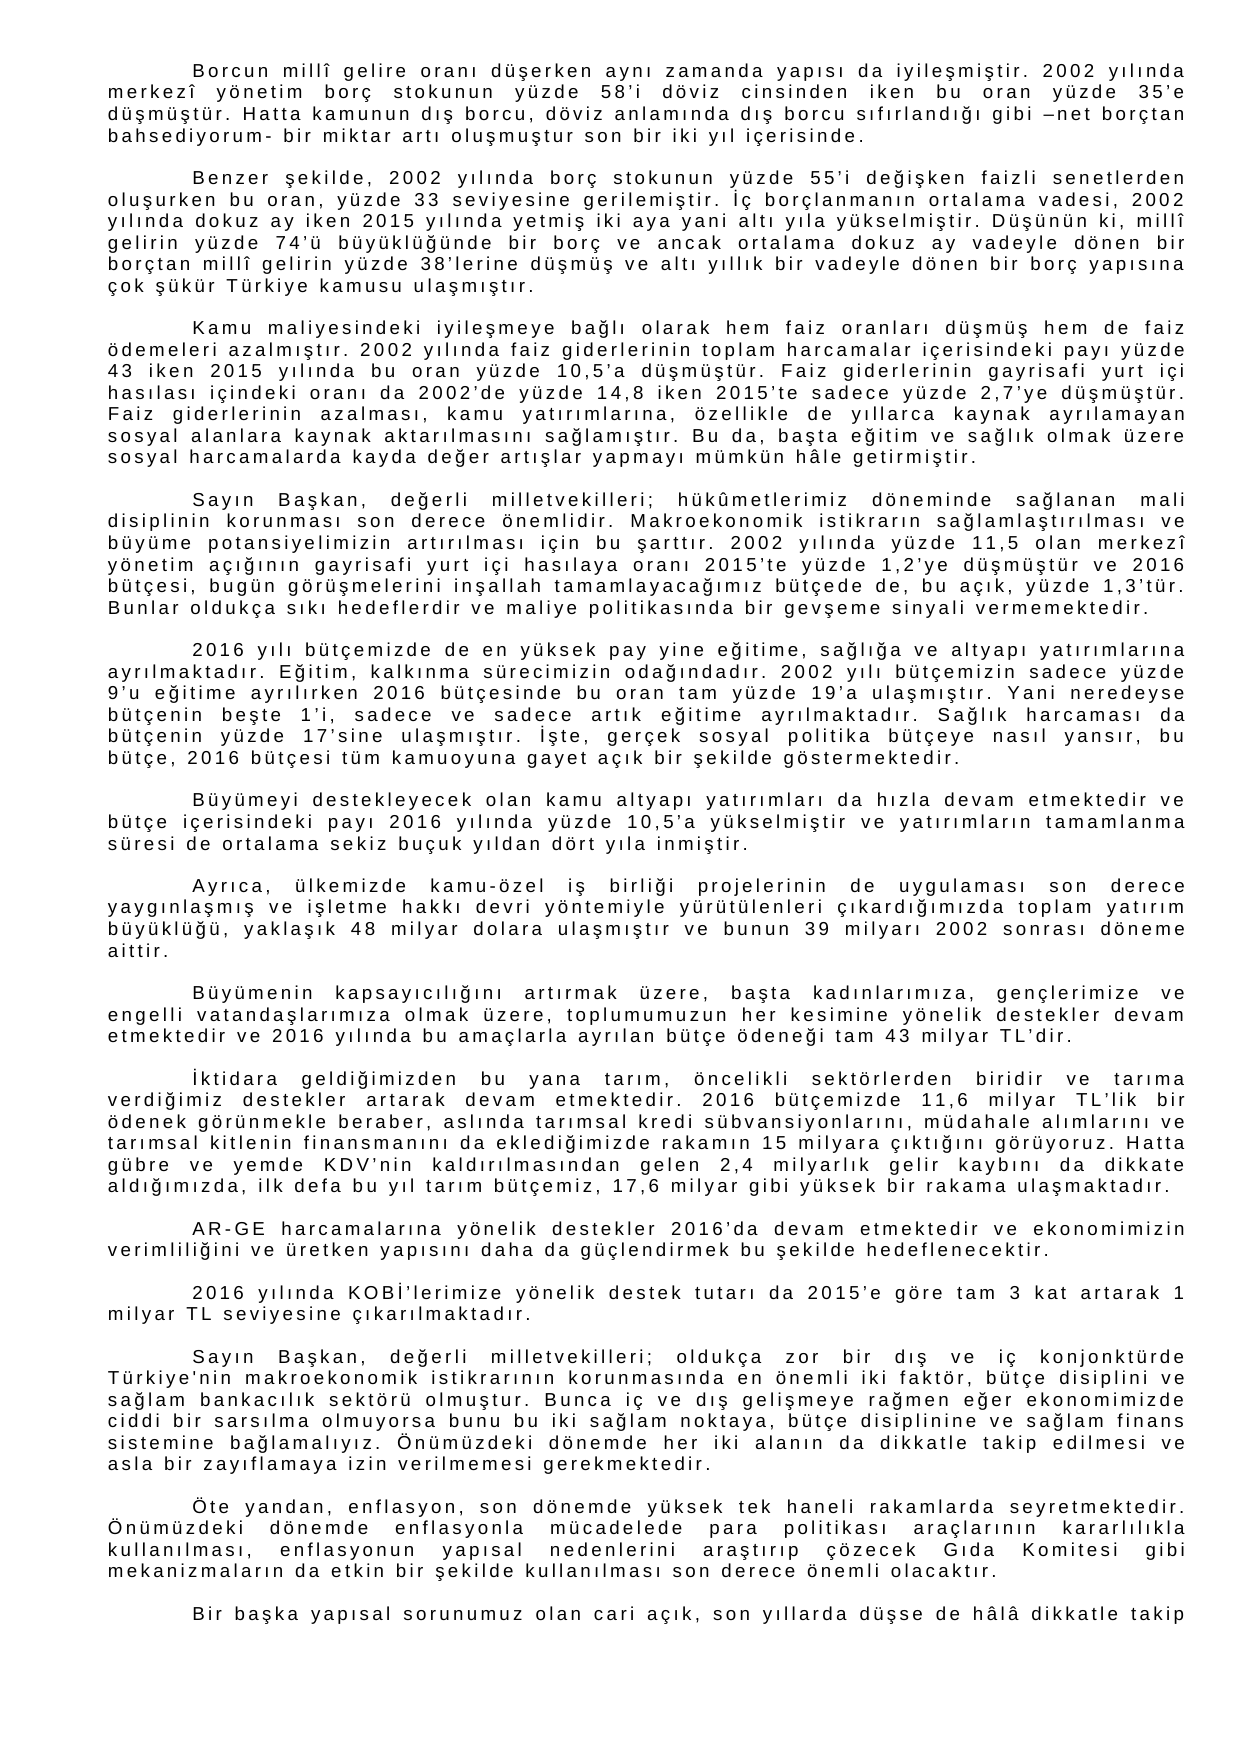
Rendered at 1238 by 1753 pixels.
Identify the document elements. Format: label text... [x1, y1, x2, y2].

text Kamu maliyesindeki iyileşmeye bağlı olarak hem faiz oranları düşmüş hem de faiz ödemeleri azalmıştır. 2002 yılında faiz giderlerinin toplam harcamalar içerisindeki payı yüzde 43 iken 2015 yılında bu oran yüzde 10,5’a düşmüştür. Faiz giderlerinin gayrisafi yurt içi hasılası içindeki oranı da 2002’de yüzde 14,8 iken 2015’te sadece yüzde 2,7’ye düşmüştür. Faiz giderlerinin azalması, kamu yatırımlarına, özellikle de yıllarca kaynak ayrılamayan sosyal alanlara kaynak aktarılmasını sağlamıştır. Bu da, başta eğitim ve sağlık olmak üzere sosyal harcamalarda kayda değer artışlar yapmayı mümkün hâle getirmiştir. [108, 317, 1186, 468]
text AR-GE harcamalarına yönelik destekler 2016’da devam etmektedir ve ekonomimizin verimliliğini ve üretken yapısını daha da güçlendirmek bu şekilde hedeflenecektir. [108, 1217, 1186, 1261]
text 2016 yılı bütçemizde de en yüksek pay yine eğitime, sağlığa ve altyapı yatırımlarına ayrılmaktadır. Eğitim, kalkınma sürecimizin odağındadır. 2002 yılı bütçemizin sadece yüzde 9’u eğitime ayrılırken 2016 bütçesinde bu oran tam yüzde 19’a ulaşmıştır. Yani neredeyse bütçenin beşte 1’i, sadece ve sadece artık eğitime ayrılmaktadır. Sağlık harcaması da bütçenin yüzde 17’sine ulaşmıştır. İşte, gerçek sosyal politika bütçeye nasıl yansır, bu bütçe, 2016 bütçesi tüm kamuoyuna gayet açık bir şekilde göstermektedir. [108, 639, 1186, 768]
text Benzer şekilde, 2002 yılında borç stokunun yüzde 55’i değişken faizli senetlerden oluşurken bu oran, yüzde 33 seviyesine gerilemiştir. İç borçlanmanın ortalama vadesi, 2002 yılında dokuz ay iken 2015 yılında yetmiş iki aya yani altı yıla yükselmiştir. Düşünün ki, millî gelirin yüzde 74’ü büyüklüğünde bir borç ve ancak ortalama dokuz ay vadeyle dönen bir borçtan millî gelirin yüzde 38’lerine düşmüş ve altı yıllık bir vadeyle dönen bir borç yapısına çok şükür Türkiye kamusu ulaşmıştır. [108, 167, 1186, 296]
text Öte yandan, enflasyon, son dönemde yüksek tek haneli rakamlarda seyretmektedir. Önümüzdeki dönemde enflasyonla mücadelede para politikası araçlarının kararlılıkla kullanılması, enflasyonun yapısal nedenlerini araştırıp çözecek Gıda Komitesi gibi mekanizmaların da etkin bir şekilde kullanılması son derece önemli olacaktır. [108, 1496, 1186, 1582]
text İktidara geldiğimizden bu yana tarım, öncelikli sektörlerden biridir ve tarıma verdiğimiz destekler artarak devam etmektedir. 2016 bütçemizde 11,6 milyar TL’lik bir ödenek görünmekle beraber, aslında tarımsal kredi sübvansiyonlarını, müdahale alımlarını ve tarımsal kitlenin finansmanını da eklediğimizde rakamın 15 milyara çıktığını görüyoruz. Hatta gübre ve yemde KDV’nin kaldırılmasından gelen 2,4 milyarlık gelir kaybını da dikkate aldığımızda, ilk defa bu yıl tarım bütçemiz, 17,6 milyar gibi yüksek bir rakama ulaşmaktadır. [108, 1067, 1186, 1197]
text Büyümeyi destekleyecek olan kamu altyapı yatırımları da hızla devam etmektedir ve bütçe içerisindeki payı 2016 yılında yüzde 10,5’a yükselmiştir ve yatırımların tamamlanma süresi de ortalama sekiz buçuk yıldan dört yıla inmiştir. [108, 789, 1186, 854]
text 2016 yılında KOBİ’lerimize yönelik destek tutarı da 2015’e göre tam 3 kat artarak 1 milyar TL seviyesine çıkarılmaktadır. [108, 1281, 1186, 1324]
text Büyümenin kapsayıcılığını artırmak üzere, başta kadınlarımıza, gençlerimize ve engelli vatandaşlarımıza olmak üzere, toplumumuzun her kesimine yönelik destekler devam etmektedir ve 2016 yılında bu amaçlarla ayrılan bütçe ödeneği tam 43 milyar TL’dir. [108, 982, 1186, 1046]
text Sayın Başkan, değerli milletvekilleri; hükûmetlerimiz döneminde sağlanan mali disiplinin korunması son derece önemlidir. Makroekonomik istikrarın sağlamlaştırılması ve büyüme potansiyelimizin artırılması için bu şarttır. 2002 yılında yüzde 11,5 olan merkezî yönetim açığının gayrisafi yurt içi hasılaya oranı 2015’te yüzde 1,2’ye düşmüştür ve 2016 bütçesi, bugün görüşmelerini inşallah tamamlayacağımız bütçede de, bu açık, yüzde 1,3’tür. Bunlar oldukça sıkı hedeflerdir ve maliye politikasında bir gevşeme sinyali vermemektedir. [108, 489, 1186, 618]
text Borcun millî gelire oranı düşerken aynı zamanda yapısı da iyileşmiştir. 2002 yılında merkezî yönetim borç stokunun yüzde 58’i döviz cinsinden iken bu oran yüzde 35’e düşmüştür. Hatta kamunun dış borcu, döviz anlamında dış borcu sıfırlandığı gibi –net borçtan bahsediyorum- bir miktar artı oluşmuştur son bir iki yıl içerisinde. [108, 60, 1186, 146]
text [108, 1603, 1186, 1624]
text Sayın Başkan, değerli milletvekilleri; oldukça zor bir dış ve iç konjonktürde Türkiye'nin makroekonomik istikrarının korunmasında en önemli iki faktör, bütçe disiplini ve sağlam bankacılık sektörü olmuştur. Bunca iç ve dış gelişmeye rağmen eğer ekonomimizde ciddi bir sarsılma olmuyorsa bunu bu iki sağlam noktaya, bütçe disiplinine ve sağlam finans sistemine bağlamalıyız. Önümüzdeki dönemde her iki alanın da dikkatle takip edilmesi ve asla bir zayıflamaya izin verilmemesi gerekmektedir. [108, 1345, 1186, 1475]
text Ayrıca, ülkemizde kamu-özel iş birliği projelerinin de uygulaması son derece yaygınlaşmış ve işletme hakkı devri yöntemiyle yürütülenleri çıkardığımızda toplam yatırım büyüklüğü, yaklaşık 48 milyar dolara ulaşmıştır ve bunun 39 milyarı 2002 sonrası döneme aittir. [108, 875, 1186, 961]
